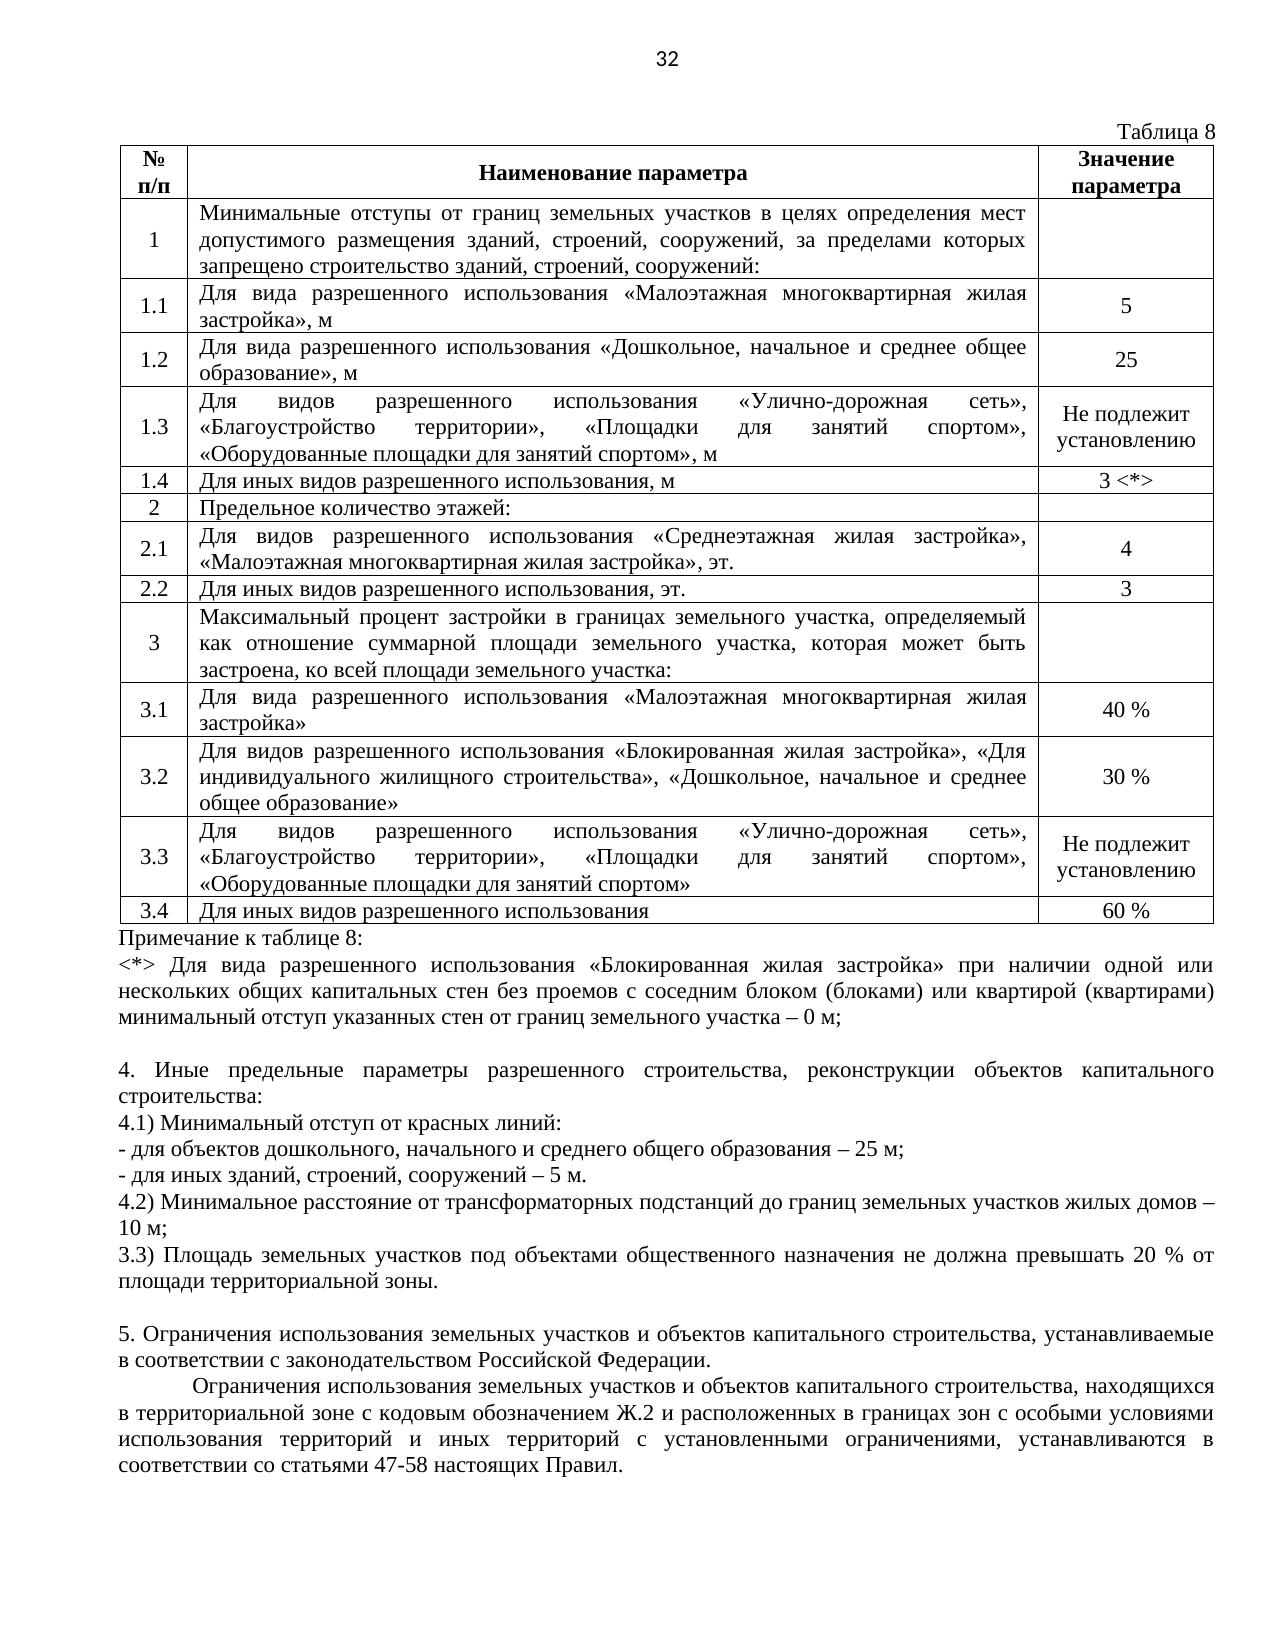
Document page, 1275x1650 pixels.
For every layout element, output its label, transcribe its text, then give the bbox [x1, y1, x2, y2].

table_cell [1039, 199, 1213, 278]
text 4.1) Минимальный отступ от красных линий: [118, 1109, 1216, 1135]
table_cell 3.1 [121, 683, 187, 736]
table_cell 5 [1039, 279, 1213, 332]
table_cell 40 % [1039, 683, 1213, 736]
text Ограничения использования земельных участков и объектов капитального строительства, находящихся в территориальной зоне с кодовым обозначением Ж.2 и расположенных в границах зон с особыми условиями использования территорий и иных территорий с установленными ограничениями, устанавливаются в соответствии со статьями 47-58 настоящих Правил. [118, 1372, 1216, 1478]
table_cell Для иных видов разрешенного использования, м [188, 467, 1038, 493]
table_cell Не подлежит установлению [1039, 817, 1213, 896]
table_cell Для иных видов разрешенного использования [188, 897, 1038, 923]
table_cell 3.2 [121, 737, 187, 816]
table_cell Не подлежит установлению [1039, 387, 1213, 466]
table_cell 3.3 [121, 817, 187, 896]
table_cell 1.4 [121, 467, 187, 493]
table_cell 25 [1039, 333, 1213, 386]
table_cell Для иных видов разрешенного использования, эт. [188, 576, 1038, 602]
table_cell 60 % [1039, 897, 1213, 923]
table_cell 2.1 [121, 522, 187, 574]
table_cell [1039, 494, 1213, 521]
text 3.3) Площадь земельных участков под объектами общественного назначения не должна превышать 20 % от площади территориальной зоны. [118, 1241, 1216, 1293]
table_cell Для вида разрешенного использования «Дошкольное, начальное и среднее общее образование», м [188, 333, 1038, 386]
table_cell Для видов разрешенного использования «Улично-дорожная сеть», «Благоустройство территории», «Площадки для занятий спортом», «Оборудованные площадки для занятий спортом» [188, 817, 1038, 896]
table_cell 2.2 [121, 576, 187, 602]
table_cell 3 [121, 603, 187, 682]
text Таблица 8 [118, 118, 1216, 144]
table_cell Для вида разрешенного использования «Малоэтажная многоквартирная жилая застройка», м [188, 279, 1038, 332]
table_cell 1.2 [121, 333, 187, 386]
text - для объектов дошкольного, начального и среднего общего образования – 25 м; [118, 1135, 1216, 1162]
table_cell 3 [1039, 576, 1213, 602]
table_cell 1.3 [121, 387, 187, 466]
table_cell 3 <*> [1039, 467, 1213, 493]
text 5. Ограничения использования земельных участков и объектов капитального строительства, устанавливаемые в соответствии с законодательством Российской Федерации. [118, 1320, 1216, 1372]
table_cell Максимальный процент застройки в границах земельного участка, определяемый как отношение суммарной площади земельного участка, которая может быть застроена, ко всей площади земельного участка: [188, 603, 1038, 682]
text Примечание к таблице 8: [118, 924, 1216, 951]
table_cell 3.4 [121, 897, 187, 923]
table_cell 1.1 [121, 279, 187, 332]
text <*> Для вида разрешенного использования «Блокированная жилая застройка» при наличии одной или нескольких общих капитальных стен без проемов с соседним блоком (блоками) или квартирой (квартирами) минимальный отступ указанных стен от границ земельного участка – 0 м; [118, 951, 1216, 1030]
table_header Значение параметра [1039, 146, 1213, 198]
text 4. Иные предельные параметры разрешенного строительства, реконструкции объектов капитального строительства: [118, 1056, 1216, 1109]
table_cell Предельное количество этажей: [188, 494, 1038, 521]
table_cell 4 [1039, 522, 1213, 574]
table_cell 30 % [1039, 737, 1213, 816]
table_header Наименование параметра [188, 146, 1038, 198]
text 4.2) Минимальное расстояние от трансформаторных подстанций до границ земельных участков жилых домов – 10 м; [118, 1188, 1216, 1241]
table_cell Минимальные отступы от границ земельных участков в целях определения мест допустимого размещения зданий, строений, сооружений, за пределами которых запрещено строительство зданий, строений, сооружений: [188, 199, 1038, 278]
text - для иных зданий, строений, сооружений – 5 м. [118, 1162, 1216, 1188]
table_cell [1039, 603, 1213, 682]
table_cell 2 [121, 494, 187, 521]
table_cell Для видов разрешенного использования «Среднеэтажная жилая застройка», «Малоэтажная многоквартирная жилая застройка», эт. [188, 522, 1038, 574]
table_cell Для видов разрешенного использования «Улично-дорожная сеть», «Благоустройство территории», «Площадки для занятий спортом», «Оборудованные площадки для занятий спортом», м [188, 387, 1038, 466]
table_header № п/п [121, 146, 187, 198]
table_cell Для видов разрешенного использования «Блокированная жилая застройка», «Для индивидуального жилищного строительства», «Дошкольное, начальное и среднее общее образование» [188, 737, 1038, 816]
table_cell Для вида разрешенного использования «Малоэтажная многоквартирная жилая застройка» [188, 683, 1038, 736]
table_cell 1 [121, 199, 187, 278]
